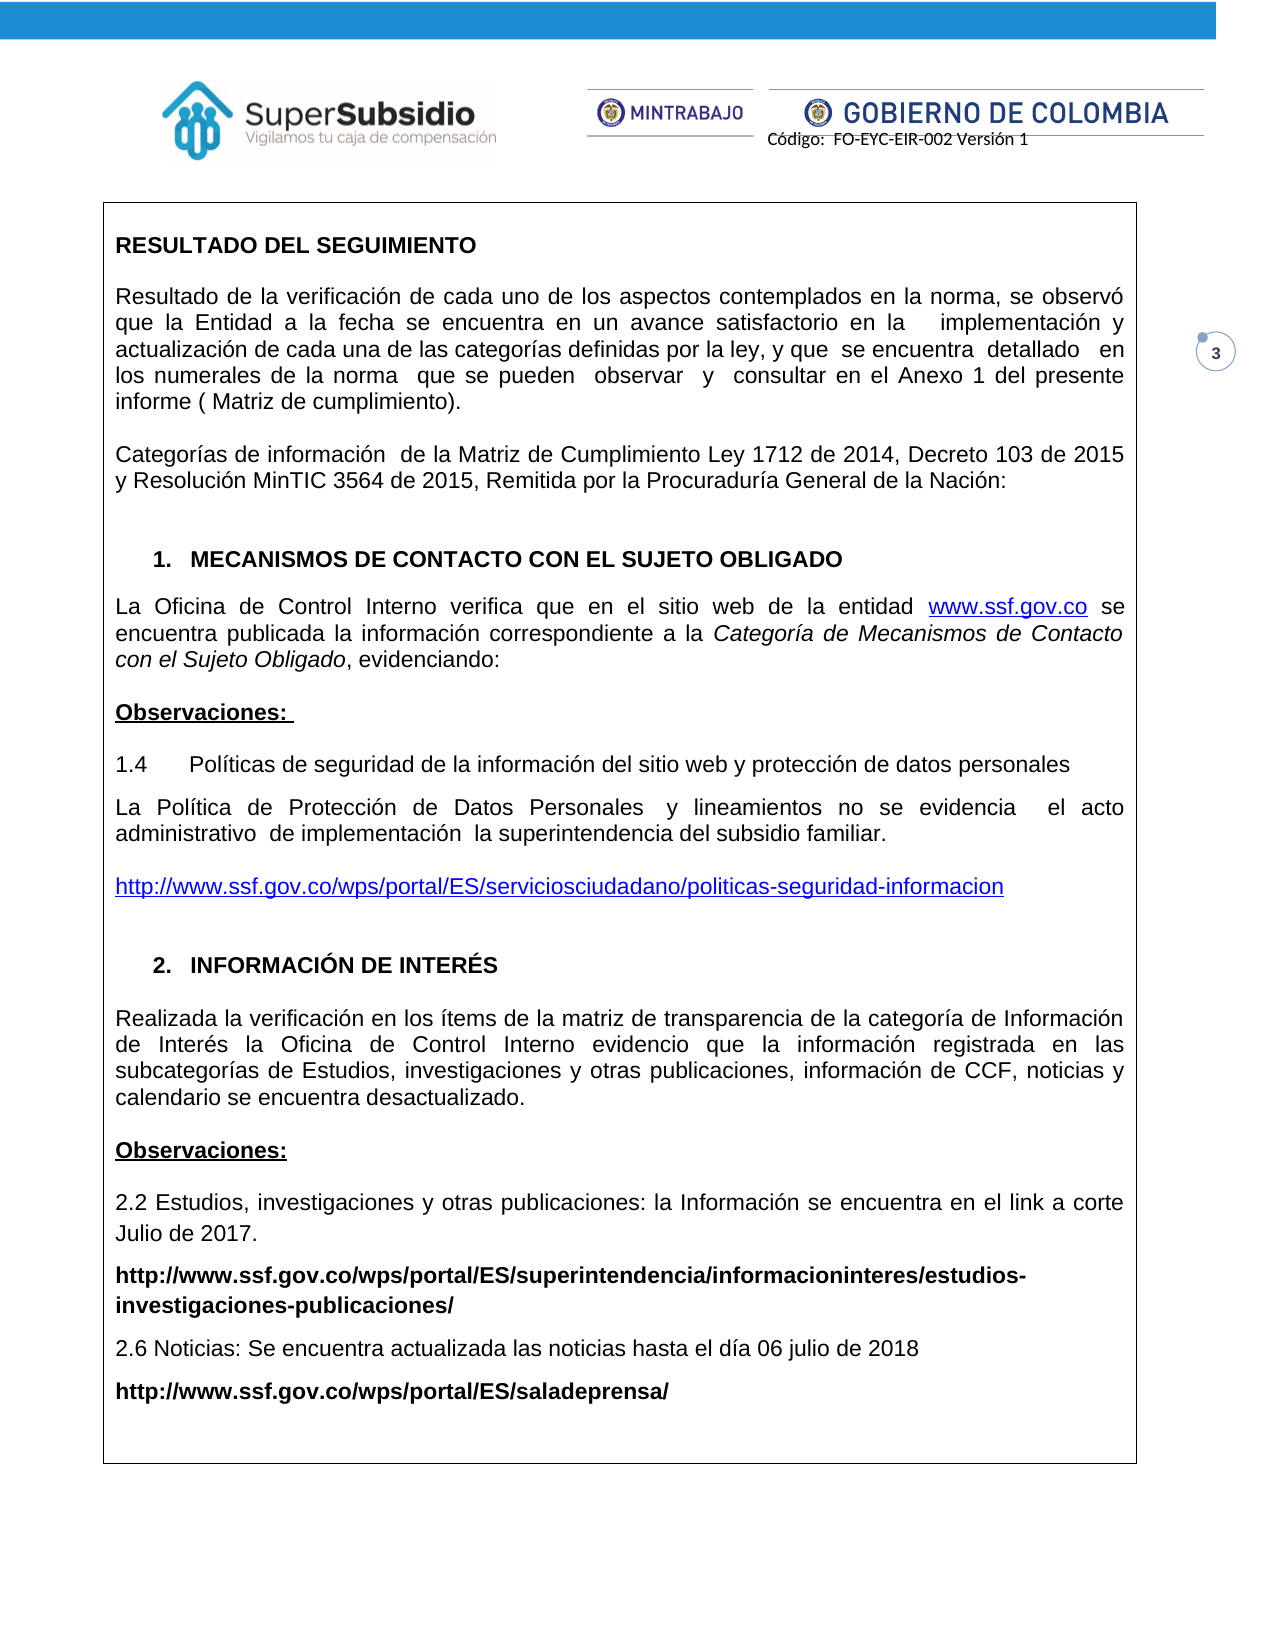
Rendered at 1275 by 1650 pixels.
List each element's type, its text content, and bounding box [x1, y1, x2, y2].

picture [571, 75, 1213, 147]
picture [162, 80, 496, 163]
